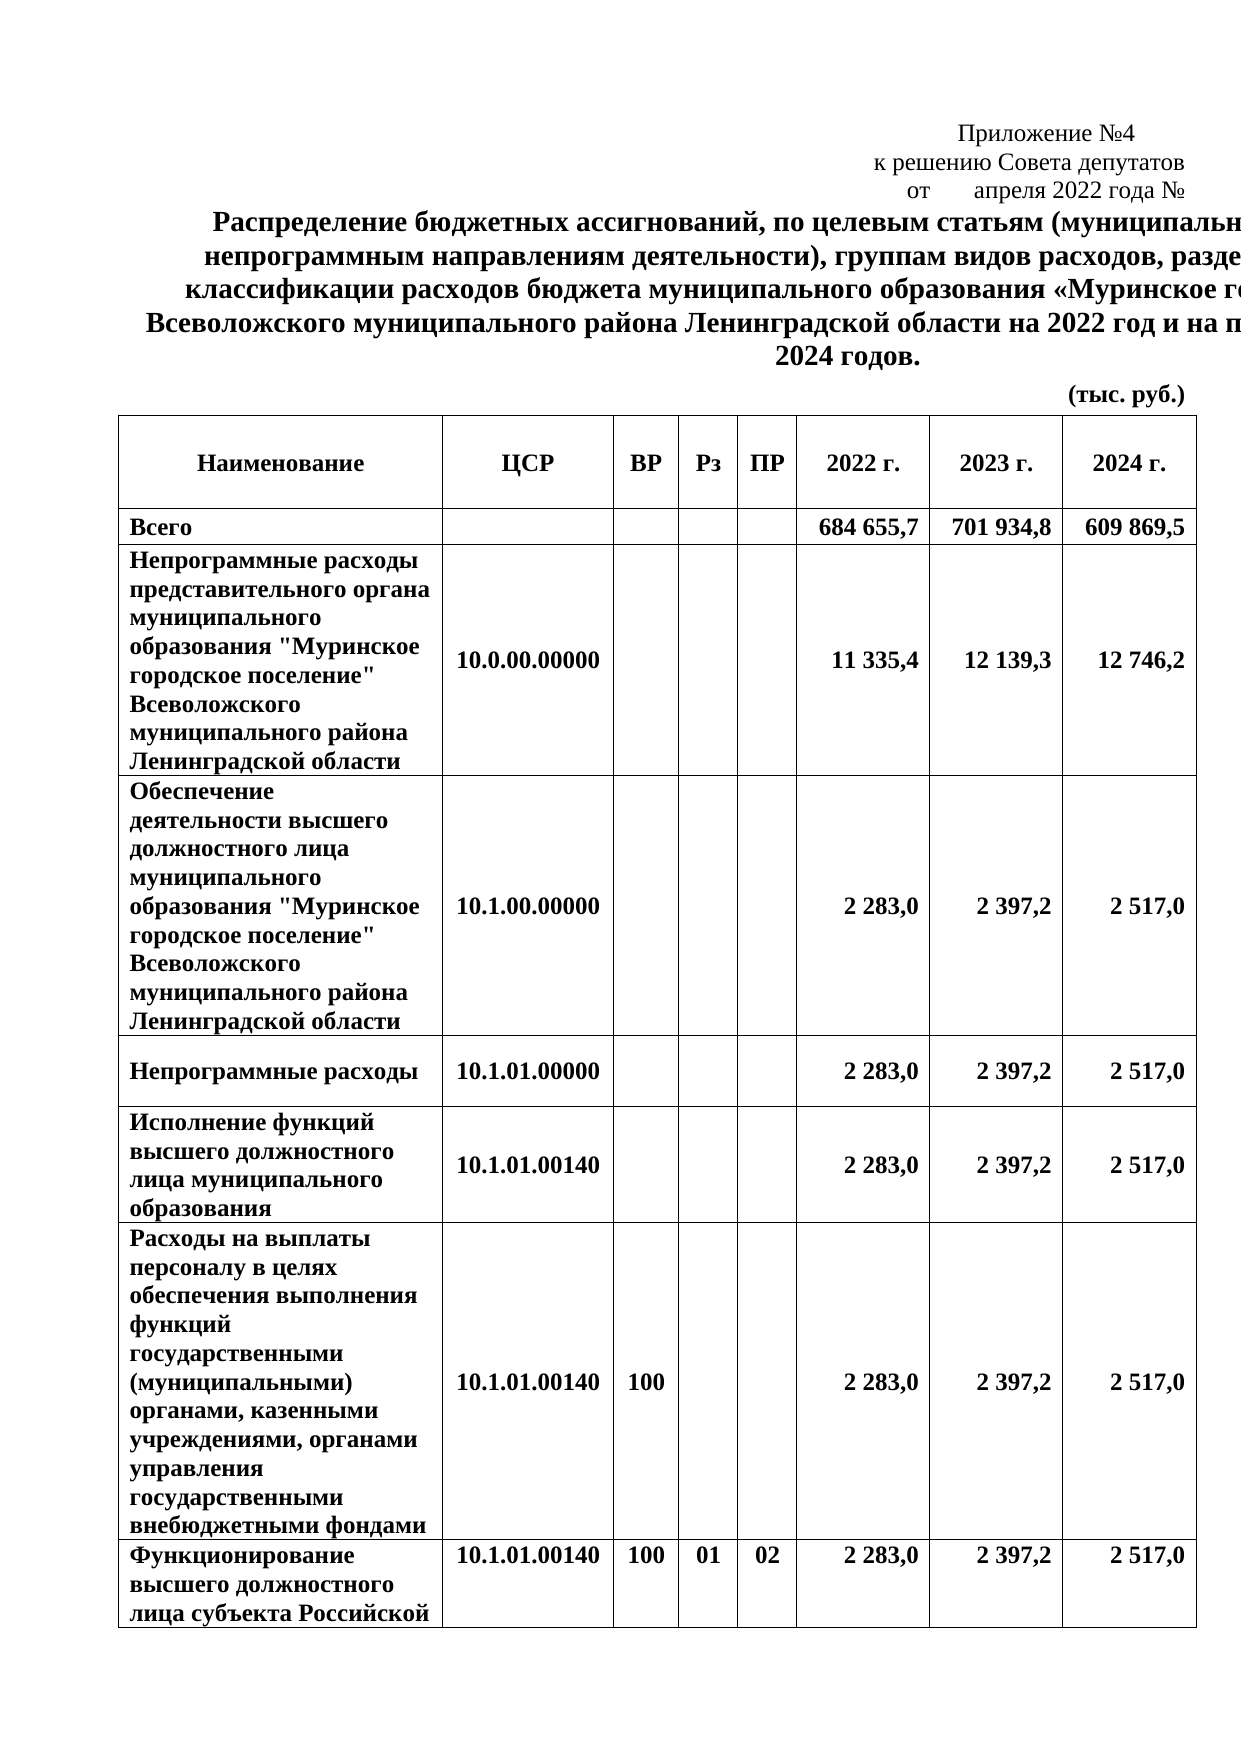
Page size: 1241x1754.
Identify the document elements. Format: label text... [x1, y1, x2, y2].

table_cell 100 [614, 1223, 678, 1539]
table_cell [679, 509, 737, 544]
table_cell [738, 1223, 796, 1539]
table_cell Расходы на выплаты персоналу в целях обеспечения выполнения функций государственными (муниципальными) органами, казенными учреждениями, органами управления государственными внебюджетными фондами [119, 1223, 442, 1539]
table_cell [119, 1540, 442, 1627]
table_cell 2 517,0 [1063, 1036, 1196, 1106]
table_cell (тыс. руб.) [118, 372, 1196, 414]
table_cell [679, 776, 737, 1035]
table_cell [614, 1036, 678, 1106]
table_cell [738, 1107, 796, 1222]
table_cell 2 517,0 [1063, 1223, 1196, 1539]
table_cell 2 283,0 [797, 776, 929, 1035]
table_cell [738, 1036, 796, 1106]
table_cell Распределение бюджетных ассигнований, по целевым статьям (муниципальным программам и непрограммным направлениям деятельности), группам видов расходов, разделам и подразделам классификации расходов бюджета муниципального образования «Муринское городское поселение» Всеволожского муниципального района Ленинградской области на 2022 год и на плановый период 2023 и 2024 годов. [118, 204, 1196, 372]
table_cell 01 [679, 1540, 737, 1627]
table_cell 10.0.00.00000 [443, 545, 613, 775]
table_cell 2 397,2 [930, 1540, 1062, 1627]
table_cell 2 517,0 [1063, 1540, 1196, 1627]
table_cell 2 283,0 [797, 1540, 929, 1627]
table_cell 100 [614, 1540, 678, 1627]
table_cell [738, 776, 796, 1035]
table_cell 2024 г. [1063, 416, 1196, 508]
table_cell [679, 545, 737, 775]
table_cell 2 397,2 [930, 1107, 1062, 1222]
table_cell 2 397,2 [930, 776, 1062, 1035]
table_cell 10.1.01.00140 [443, 1107, 613, 1222]
table_cell Наименование [119, 416, 442, 508]
table_cell 701 934,8 [930, 509, 1062, 544]
table_cell [679, 1223, 737, 1539]
table_cell 12 139,3 [930, 545, 1062, 775]
table_cell ЦСР [443, 416, 613, 508]
table_header Приложение №4 к решению Совета депутатов от апреля 2022 года № [118, 118, 1196, 204]
table_cell 2 283,0 [797, 1223, 929, 1539]
table_cell Обеспечение деятельности высшего должностного лица муниципального образования "Муринское городское поселение" Всеволожского муниципального района Ленинградской области [119, 776, 442, 1035]
table_cell Исполнение функций высшего должностного лица муниципального образования [119, 1107, 442, 1222]
table_cell [738, 509, 796, 544]
table_cell 02 [738, 1540, 796, 1627]
table_cell 2022 г. [797, 416, 929, 508]
table_cell [679, 1107, 737, 1222]
table_cell [614, 1107, 678, 1222]
table_cell 10.1.01.00140 [443, 1223, 613, 1539]
table_cell 609 869,5 [1063, 509, 1196, 544]
table_cell 10.1.01.00140 [443, 1540, 613, 1627]
table_cell 10.1.00.00000 [443, 776, 613, 1035]
table_cell 2023 г. [930, 416, 1062, 508]
table_cell 2 397,2 [930, 1223, 1062, 1539]
table_cell ВР [614, 416, 678, 508]
table_cell 2 283,0 [797, 1036, 929, 1106]
table_cell [443, 509, 613, 544]
table_cell Непрограммные расходы [119, 1036, 442, 1106]
table_cell 2 517,0 [1063, 776, 1196, 1035]
table_cell [614, 776, 678, 1035]
table_cell [614, 509, 678, 544]
table_cell 2 397,2 [930, 1036, 1062, 1106]
table_cell [738, 545, 796, 775]
table_cell 10.1.01.00000 [443, 1036, 613, 1106]
table_cell [614, 545, 678, 775]
table_cell [679, 1036, 737, 1106]
table_cell Всего [119, 509, 442, 544]
table_cell Непрограммные расходы представительного органа муниципального образования "Муринское городское поселение" Всеволожского муниципального района Ленинградской области [119, 545, 442, 775]
table_cell 2 517,0 [1063, 1107, 1196, 1222]
table_cell ПР [738, 416, 796, 508]
table_cell Рз [679, 416, 737, 508]
table_cell 11 335,4 [797, 545, 929, 775]
table_cell 2 283,0 [797, 1107, 929, 1222]
table_cell 684 655,7 [797, 509, 929, 544]
table_cell 12 746,2 [1063, 545, 1196, 775]
